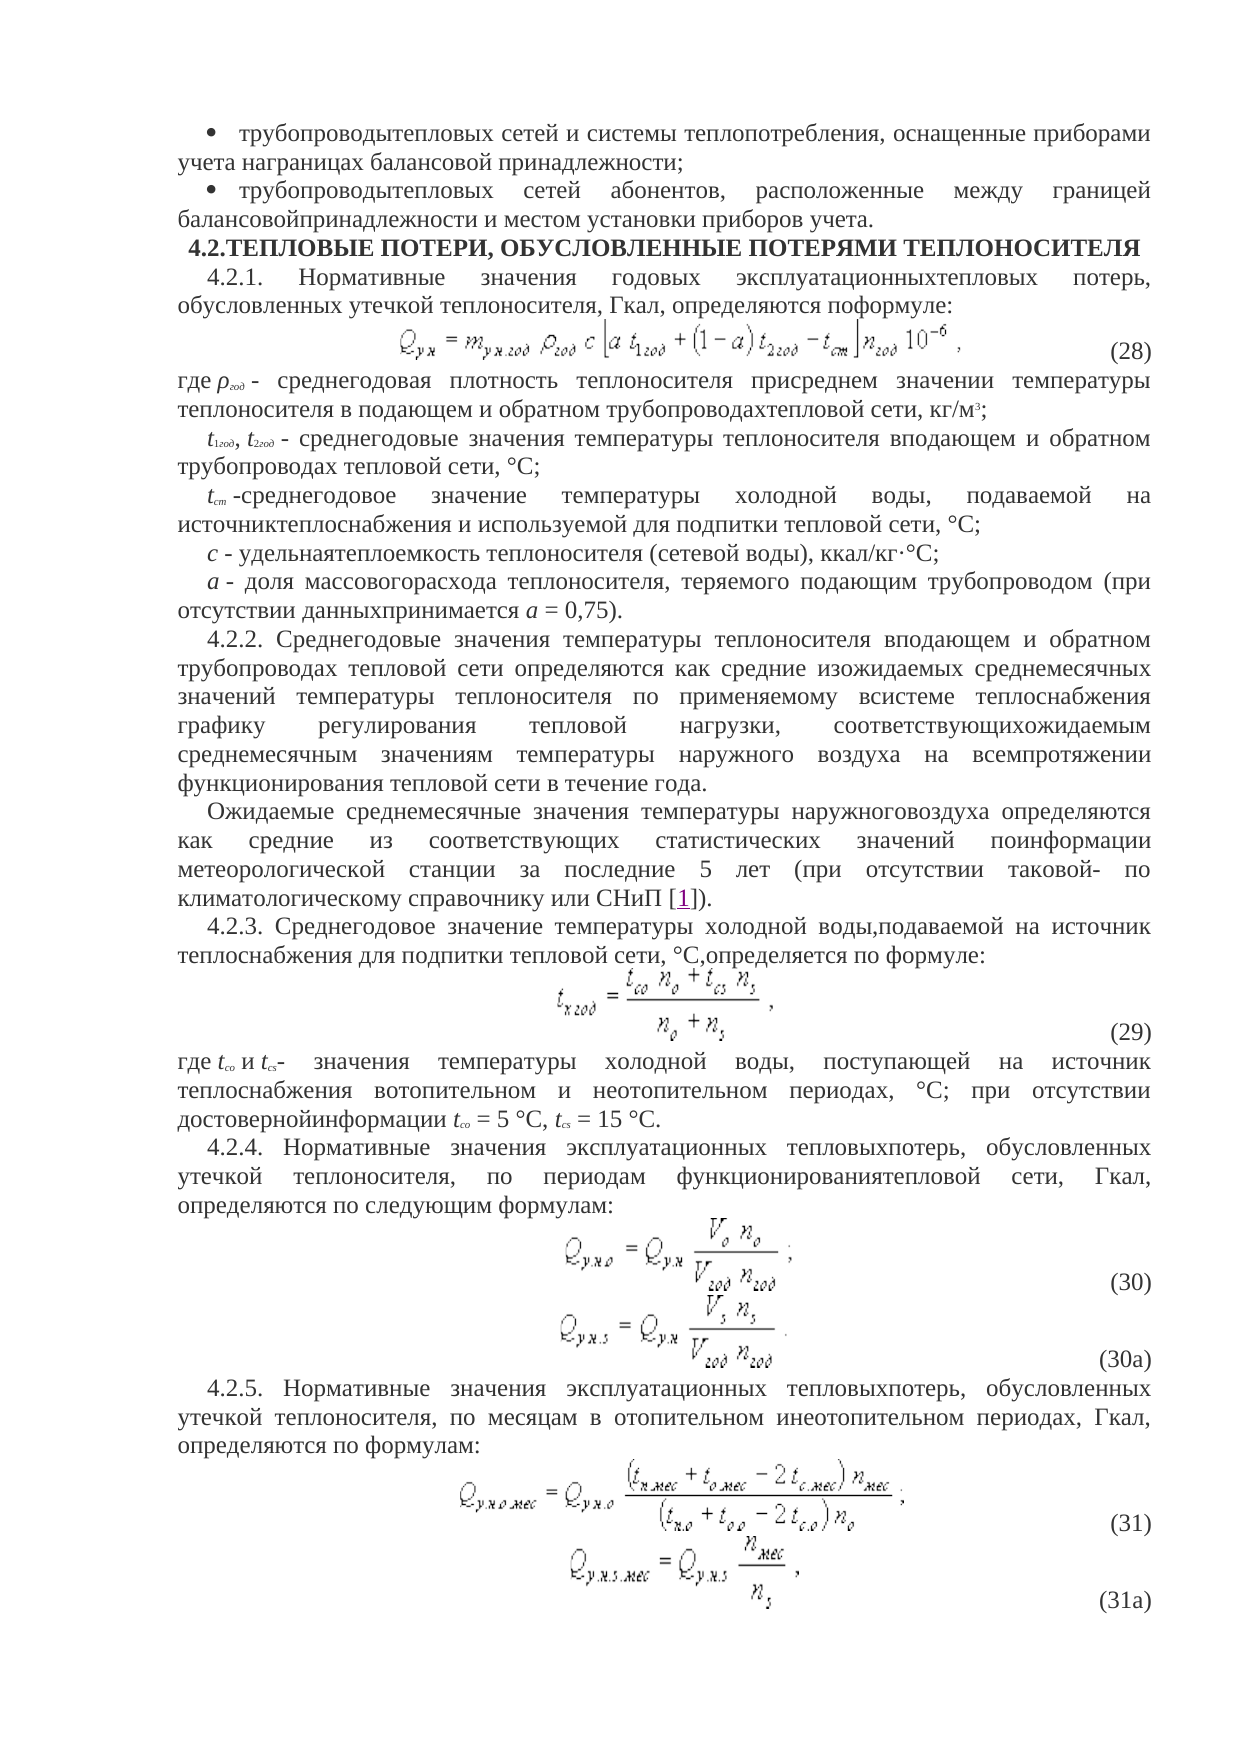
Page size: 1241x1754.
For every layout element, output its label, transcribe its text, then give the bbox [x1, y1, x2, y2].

text (30) [177, 1219, 1152, 1296]
picture [557, 968, 773, 1041]
text где tco и tcs- значения температуры холодной воды, поступающей на источник теплоснабжения вотопительном и неотопительном периодах, °С; при отсутствии достовернойинформации tco = 5 °С, tcs = 15 °С. [177, 1046, 1152, 1132]
text где ρгод - среднегодовая плотность теплоносителя присреднем значении температуры теплоносителя в подающем и обратном трубопроводахтепловой сети, кг/м3; [177, 365, 1152, 423]
text  трубопроводытепловых сетей абонентов, расположенные между границей балансовойпринадлежности и местом установки приборов учета. [177, 176, 1152, 233]
picture [460, 1459, 904, 1531]
text  трубопроводытепловых сетей и системы теплопотребления, оснащенные приборами учета награницах балансовой принадлежности; [177, 118, 1152, 176]
text 4.2.2. Среднегодовые значения температуры теплоносителя вподающем и обратном трубопроводах тепловой сети определяются как средние изожидаемых среднемесячных значений температуры теплоносителя по применяемому всистеме теплоснабжения графику регулирования тепловой нагрузки, соответствующихожидаемым среднемесячным значениям температуры наружного воздуха на всемпротяжении функционирования тепловой сети в течение года. [177, 624, 1152, 796]
text а - доля массовогорасхода теплоносителя, теряемого подающим трубопроводом (при отсутствии данныхпринимается а = 0,75). [177, 566, 1152, 624]
text с - удельнаятеплоемкость теплоносителя (сетевой воды), ккал/кг·°С; [177, 538, 1152, 566]
text Ожидаемые среднемесячные значения температуры наружноговоздуха определяются как средние из соответствующих статистических значений поинформации метеорологической станции за последние 5 лет (при отсутствии таковой- по климатологическому справочнику или СНиП [1]). [177, 796, 1152, 911]
picture [570, 1536, 799, 1609]
text 4.2.3. Среднегодовое значение температуры холодной воды,подаваемой на источник теплоснабжения для подпитки тепловой сети, °С,определяется по формуле: [177, 911, 1152, 969]
picture [565, 1218, 792, 1291]
picture [400, 319, 961, 360]
text (29) [177, 969, 1152, 1046]
text 4.2.1. Нормативные значения годовых эксплуатационныхтепловых потерь, обусловленных утечкой теплоносителя, Гкал, определяются поформуле: [177, 262, 1152, 319]
text 4.2.4. Нормативные значения эксплуатационных тепловыхпотерь, обусловленных утечкой теплоносителя, по периодам функционированиятепловой сети, Гкал, определяются по следующим формулам: [177, 1132, 1152, 1219]
text t1год, t2год - среднегодовые значения температуры теплоносителя вподающем и обратном трубопроводах тепловой сети, °С; [177, 423, 1152, 480]
text tст -среднегодовое значение температуры холодной воды, подаваемой на источниктеплоснабжения и используемой для подпитки тепловой сети, °С; [177, 480, 1152, 538]
text (30а) [177, 1296, 1152, 1373]
picture [560, 1295, 787, 1368]
text 4.2.5. Нормативные значения эксплуатационных тепловыхпотерь, обусловленных утечкой теплоносителя, по месяцам в отопительном инеотопительном периодах, Гкал, определяются по формулам: [177, 1373, 1152, 1459]
text 4.2.ТЕПЛОВЫЕ ПОТЕРИ, ОБУСЛОВЛЕННЫЕ ПОТЕРЯМИ ТЕПЛОНОСИТЕЛЯ [177, 233, 1152, 262]
text (31а) [177, 1536, 1152, 1614]
